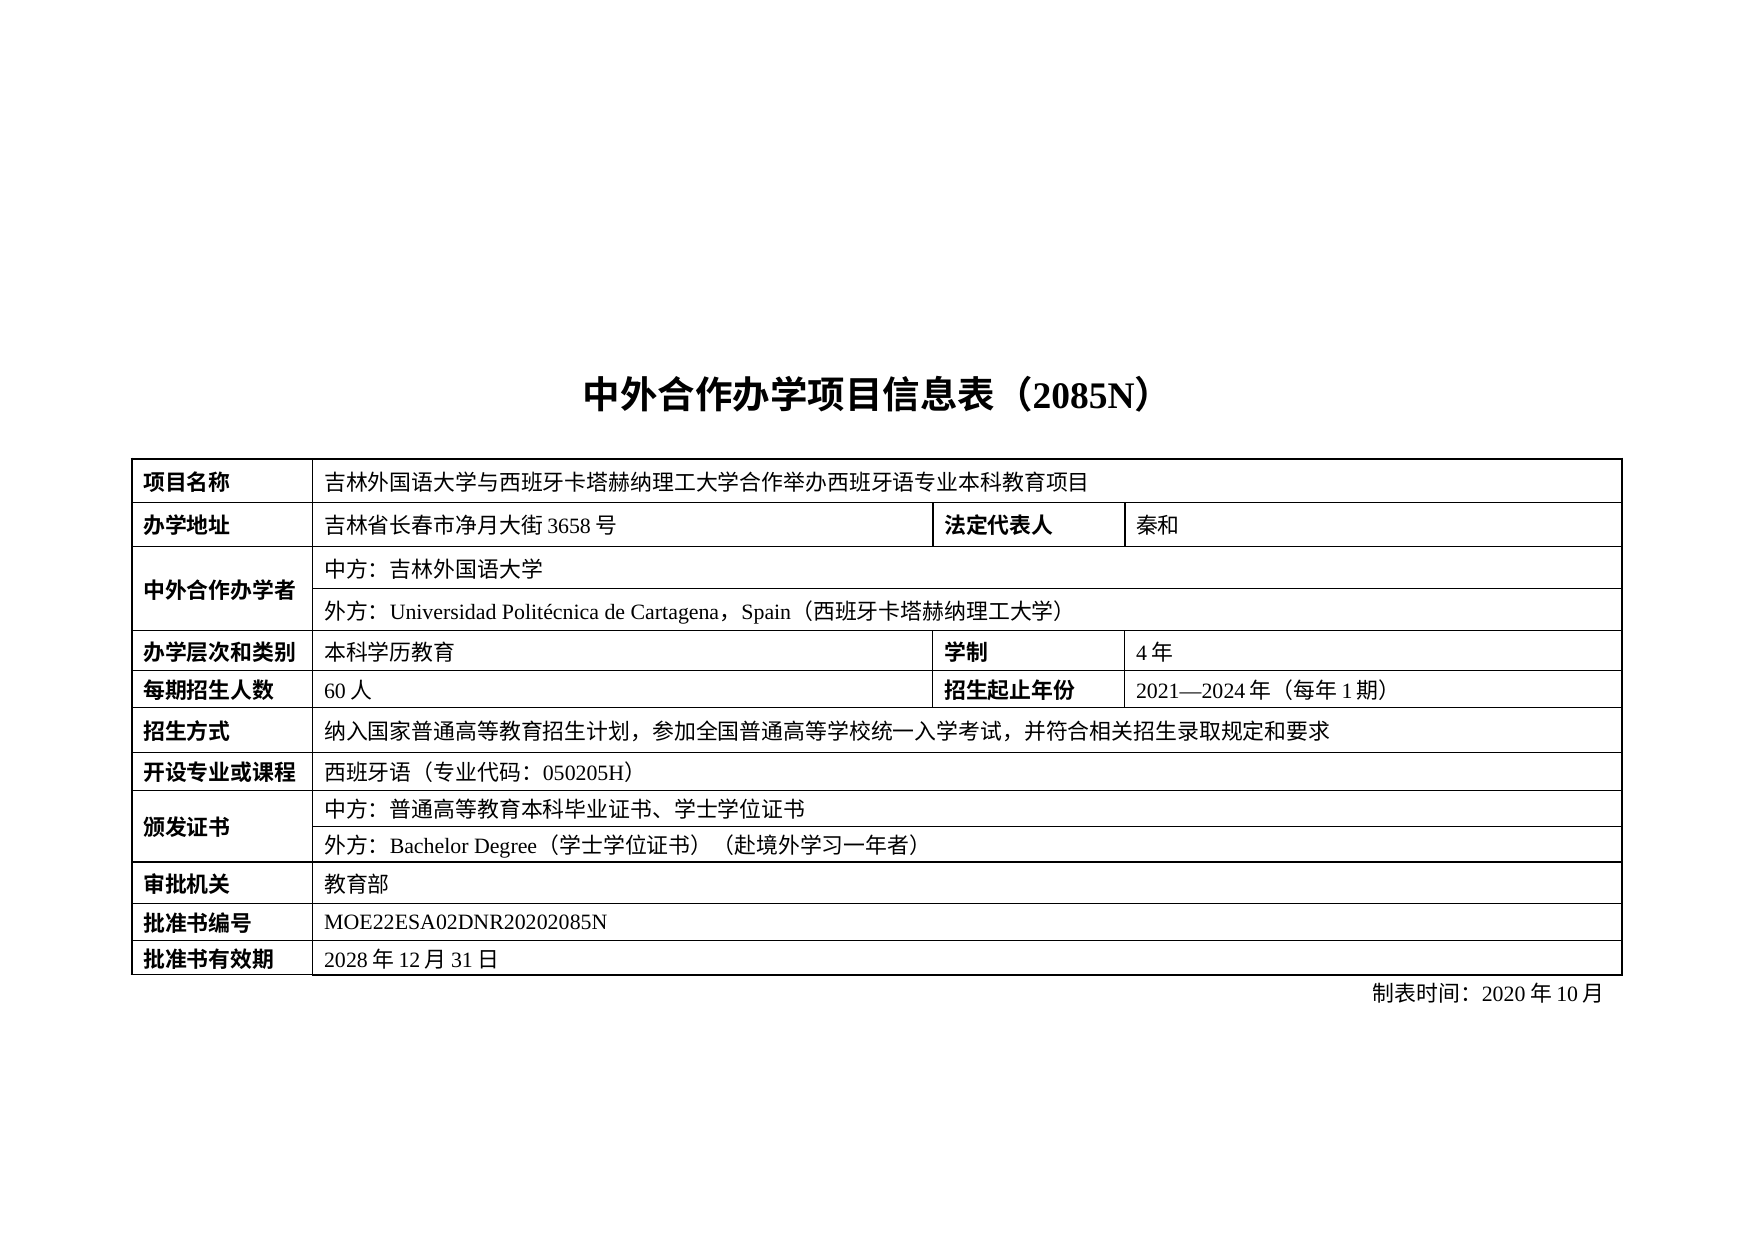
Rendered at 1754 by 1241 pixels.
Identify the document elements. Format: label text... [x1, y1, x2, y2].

table_cell 招生起止年份 [933, 671, 1124, 707]
table_cell 法定代表人 [934, 503, 1124, 546]
table_cell 60人 [313, 671, 932, 707]
table_cell 外方：Universidad Politécnica de Cartagena，Spain（西班牙卡塔赫纳理工大学） [313, 589, 1621, 630]
table_cell 学制 [933, 631, 1124, 670]
text 制表时间：2020年10月 [150, 976, 1604, 1008]
table_cell 办学层次和类别 [133, 631, 312, 670]
table_cell 西班牙语（专业代码：050205H） [313, 753, 1621, 790]
table_cell 每期招生人数 [133, 671, 312, 707]
table_cell 批准书有效期 [133, 941, 312, 974]
table_cell 吉林省长春市净月大街3658号 【×省×市×区×街/路×号】 [313, 503, 932, 546]
table_cell 招生方式 [133, 708, 312, 752]
table_cell 批准书编号 [133, 904, 312, 940]
table_cell 2028年12月31日 [313, 941, 1621, 974]
table_cell 秦和 [1126, 503, 1621, 546]
table_cell MOE22ESA02DNR20202085N [313, 904, 1621, 940]
table_cell 中外合作办学者 [133, 547, 312, 630]
table_cell 本科学历教育 [313, 631, 932, 670]
table_cell 开设专业或课程 [133, 753, 312, 790]
table_cell 纳入国家普通高等教育招生计划，参加全国普通高等学校统一入学考试，并符合相关招生录取规定和要求 [313, 708, 1621, 752]
text 中外合作办学项目信息表（2085N） [150, 360, 1604, 425]
table_cell 中方：普通高等教育本科毕业证书、学士学位证书 [313, 791, 1621, 826]
table_cell 中方：吉林外国语大学 [313, 547, 1621, 588]
table_cell 颁发证书 [133, 791, 312, 861]
table_cell 2021—2024年（每年1期） [1125, 671, 1621, 707]
table_header 吉林外国语大学与西班牙卡塔赫纳理工大学合作举办西班牙语专业本科教育项目 [313, 460, 1621, 502]
table_cell 外方：Bachelor Degree（学士学位证书）（赴境外学习一年者） 【请按照实际颁发证书翻译全称】 [313, 827, 1621, 861]
table_header 项目名称 [133, 460, 312, 502]
table_cell 审批机关 [133, 863, 312, 903]
table_cell 4年 [1125, 631, 1621, 670]
table_cell 办学地址 [133, 503, 312, 546]
table_cell 教育部 [313, 863, 1621, 903]
